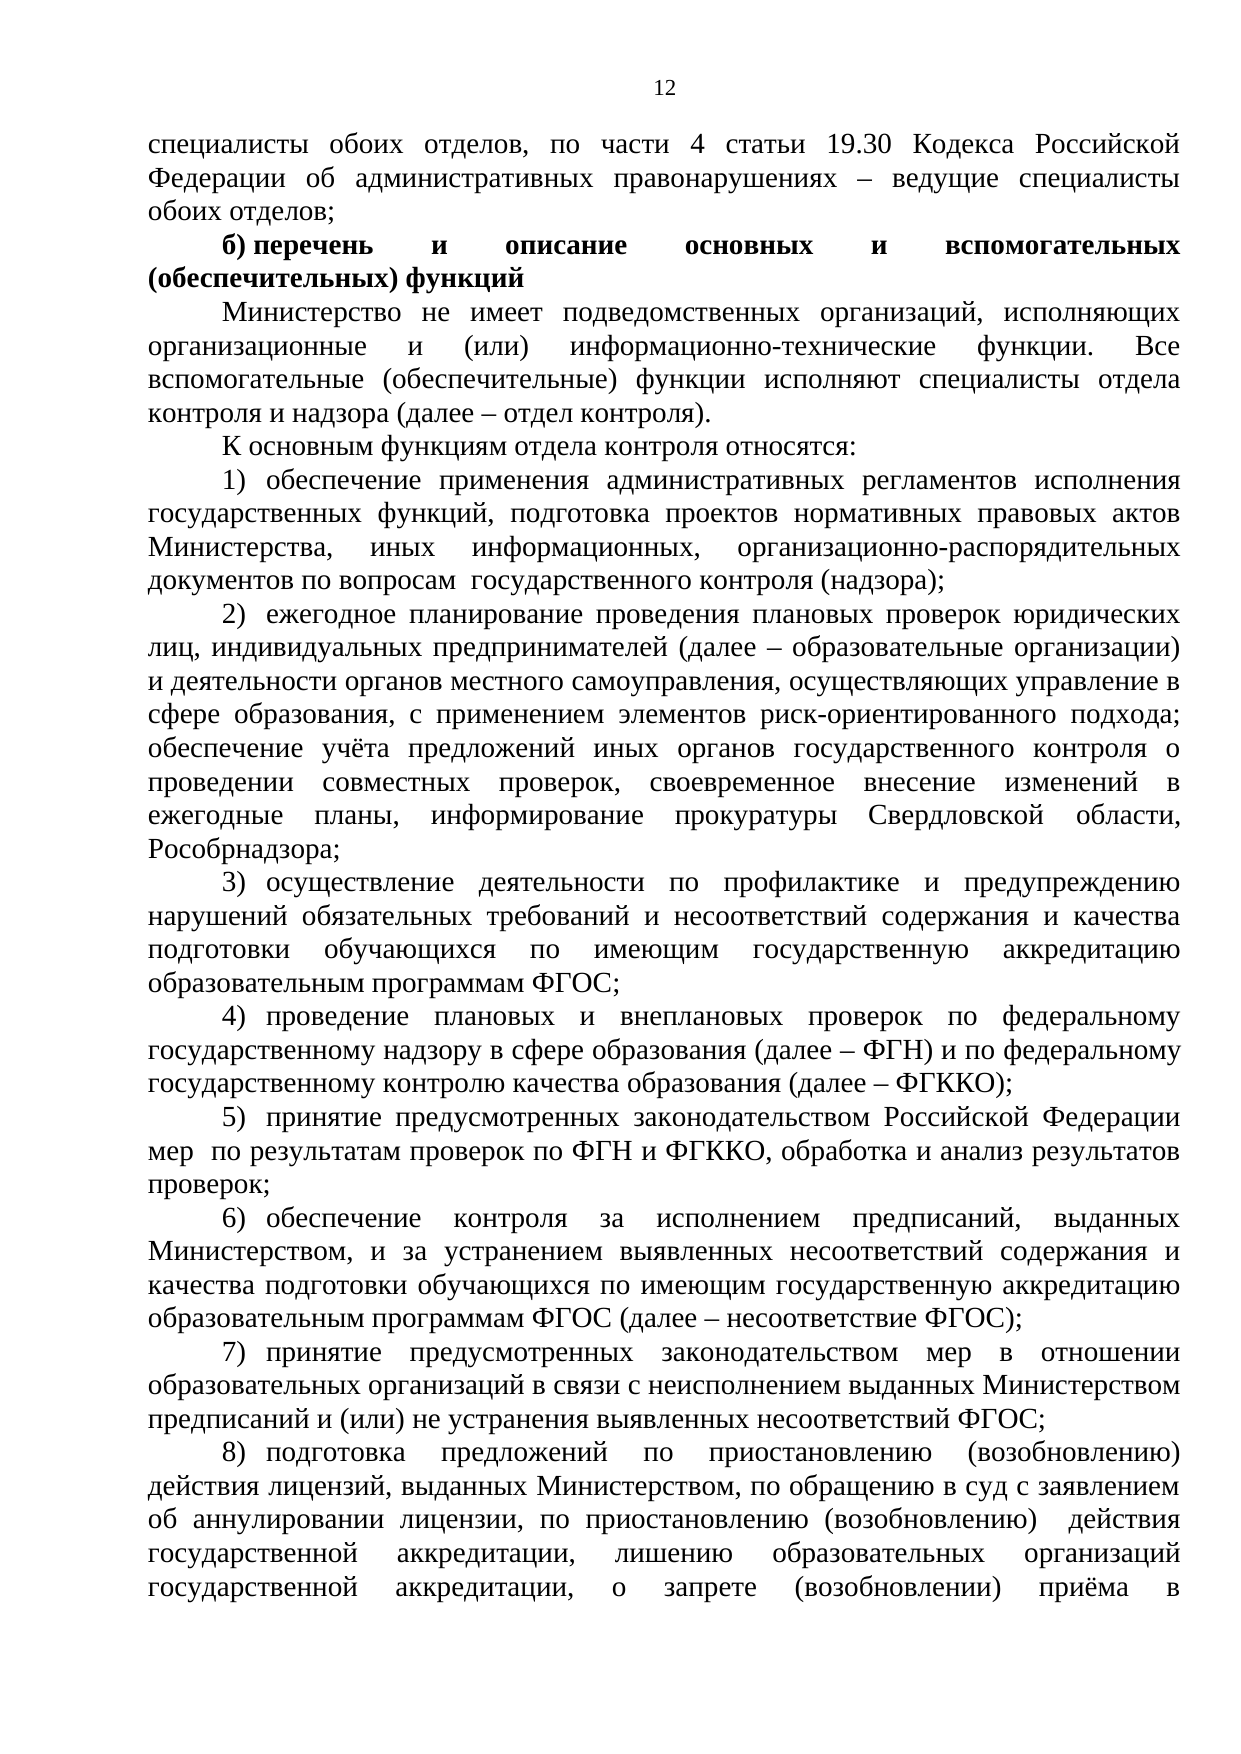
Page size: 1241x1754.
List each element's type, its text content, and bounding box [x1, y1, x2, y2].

list осуществление деятельности по профилактике и предупреждению нарушений обязательных требований и несоответствий содержания и качества подготовки обучающихся по имеющим государственную аккредитацию образовательным программам ФГОС; [148, 864, 1181, 998]
list обеспечение контроля за исполнением предписаний, выданных Министерством, и за устранением выявленных несоответствий содержания и качества подготовки обучающихся по имеющим государственную аккредитацию образовательным программам ФГОС (далее – несоответствие ФГОС); [148, 1200, 1181, 1334]
text Министерство не имеет подведомственных организаций, исполняющих организационные и (или) информационно-технические функции. Все вспомогательные (обеспечительные) функции исполняют специалисты отдела контроля и надзора (далее – отдел контроля). [148, 294, 1181, 428]
list ежегодное планирование проведения плановых проверок юридических лиц, индивидуальных предпринимателей (далее – образовательные организации) и деятельности органов местного самоуправления, осуществляющих управление в сфере образования, с применением элементов риск-ориентированного подхода; обеспечение учёта предложений иных органов государственного контроля о проведении совместных проверок, своевременное внесение изменений в ежегодные планы, информирование прокуратуры Свердловской области, Рособрнадзора; [148, 596, 1181, 864]
list принятие предусмотренных законодательством Российской Федерации мер по результатам проверок по ФГН и ФГККО, обработка и анализ результатов проверок; [148, 1099, 1181, 1200]
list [148, 1434, 1181, 1602]
list принятие предусмотренных законодательством мер в отношении образовательных организаций в связи с неисполнением выданных Министерством предписаний и (или) не устранения выявленных несоответствий ФГОС; [148, 1334, 1181, 1434]
list обеспечение применения административных регламентов исполнения государственных функций, подготовка проектов нормативных правовых актов Министерства, иных информационных, организационно-распорядительных документов по вопросам государственного контроля (надзора); [148, 462, 1181, 596]
subtitle б) перечень и описание основных и вспомогательных (обеспечительных) функций [148, 227, 1181, 294]
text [148, 126, 1181, 227]
list проведение плановых и внеплановых проверок по федеральному государственному надзору в сфере образования (далее – ФГН) и по федеральному государственному контролю качества образования (далее – ФГККО); [148, 998, 1181, 1099]
text К основным функциям отдела контроля относятся: [148, 428, 1181, 462]
